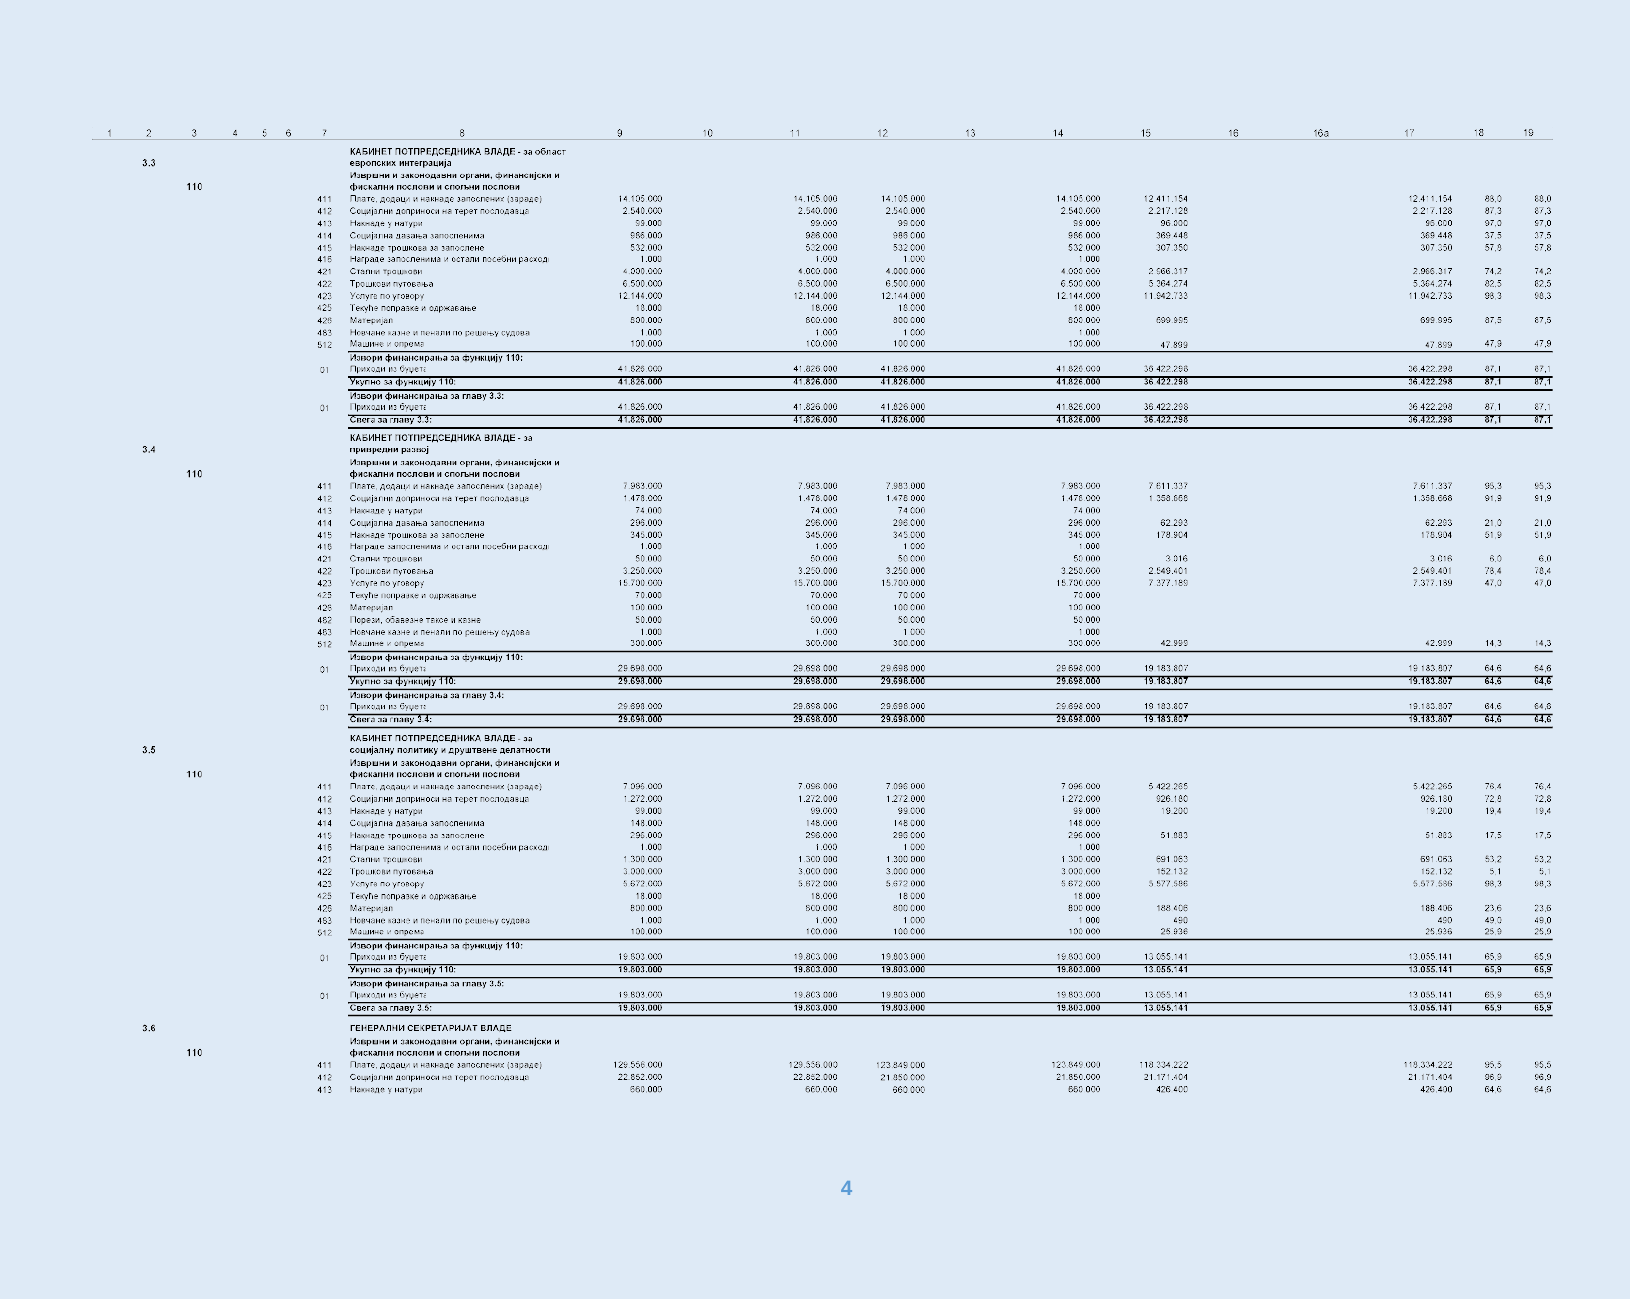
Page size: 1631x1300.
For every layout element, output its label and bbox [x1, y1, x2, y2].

picture [92, 127, 1553, 1094]
